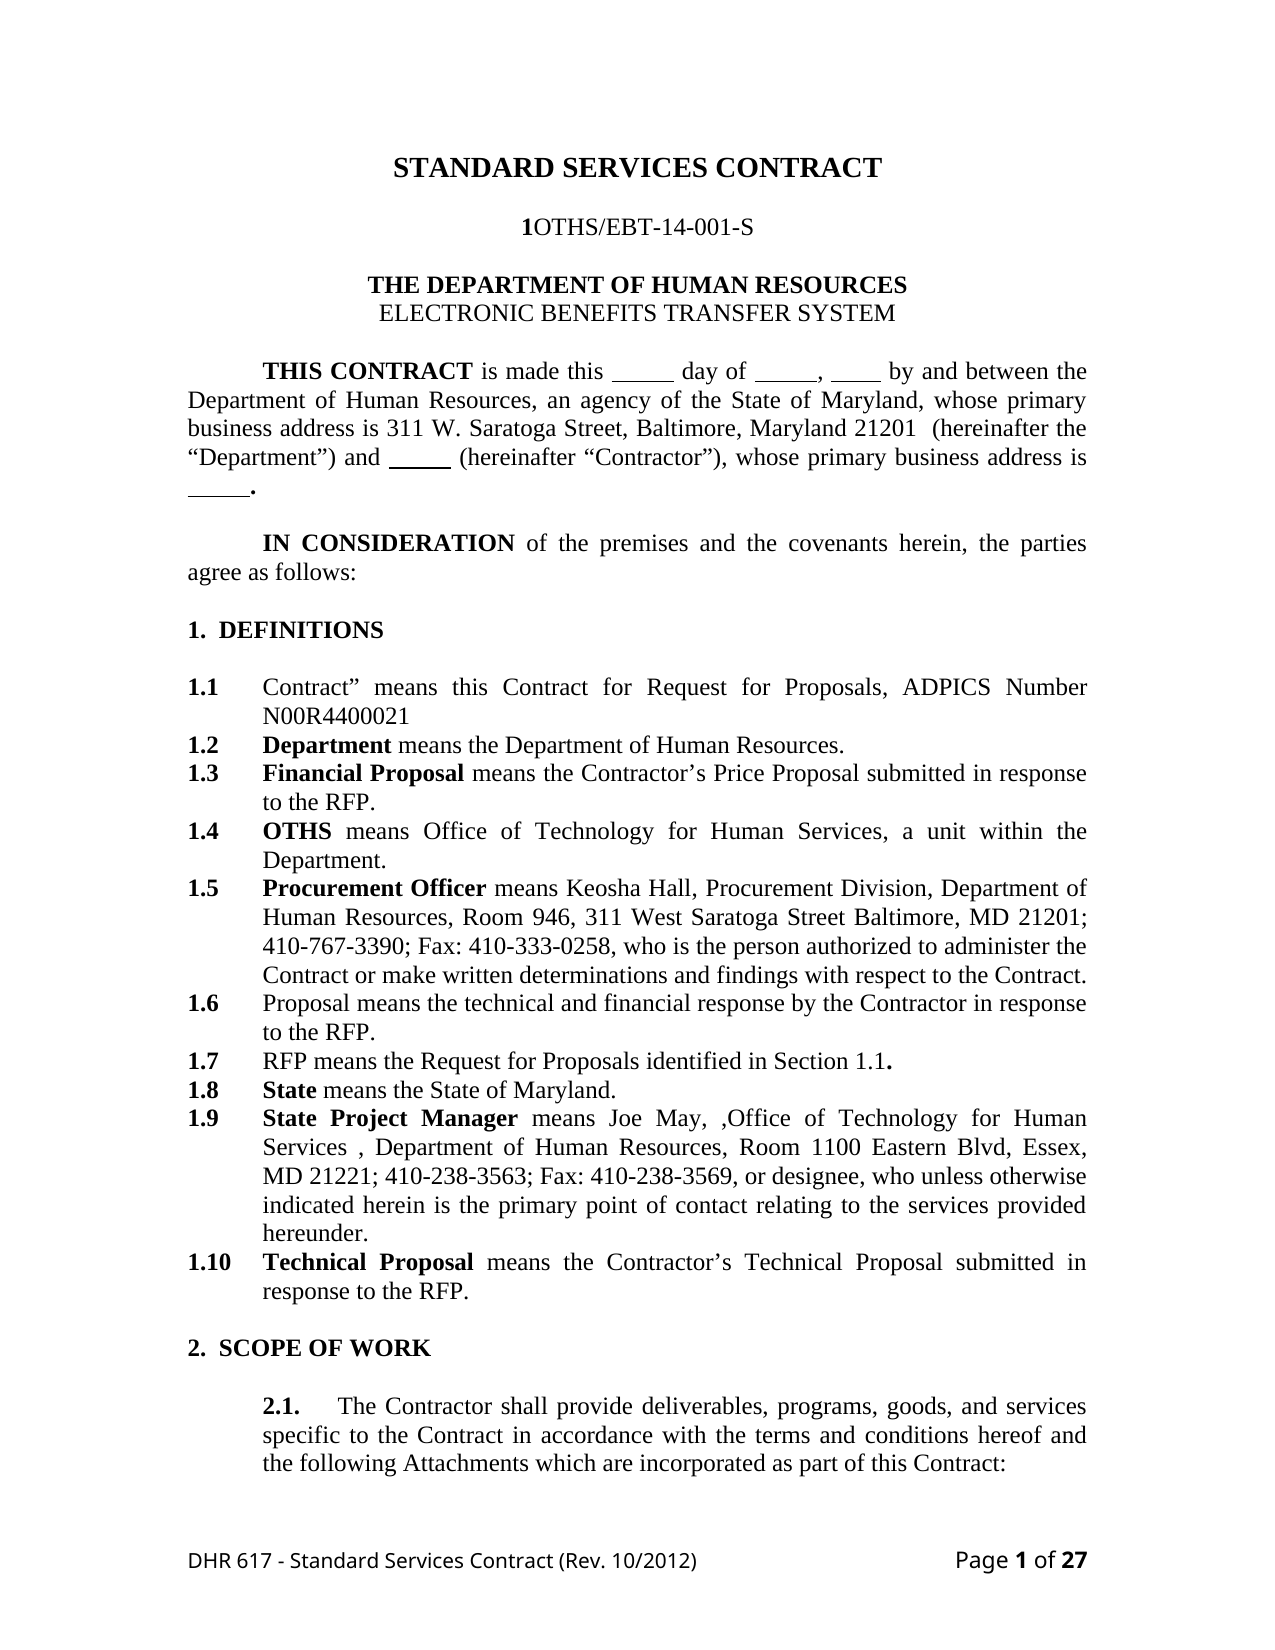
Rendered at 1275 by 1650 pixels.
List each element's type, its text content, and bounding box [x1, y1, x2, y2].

text ELECTRONIC BENEFITS TRANSFER SYSTEM [187, 298, 1087, 327]
text IN CONSIDERATION of the premises and the covenants herein, the parties agree as follows: [187, 528, 1087, 586]
text 2. SCOPE OF WORK [187, 1333, 1087, 1362]
text STANDARD SERVICES CONTRACT [187, 150, 1087, 183]
list means the identified in Section 1.1. [187, 1046, 1087, 1075]
list OTHS means Office of Technology for Human Services, a unit within the Department. [187, 816, 1087, 873]
list Financial Proposal means the Contractor’s Price Proposal submitted in response to the RFP. [187, 758, 1087, 816]
list Technical Proposal means the Contractor’s Technical Proposal submitted in response to the RFP. [187, 1247, 1087, 1305]
list Department means the Department of Human Resources. [187, 730, 1087, 758]
text THIS CONTRACT is made this day of , by and between the Department of Human Resources, an agency of the State of Maryland, whose primary business address is 311 W. Saratoga Street, Baltimore, Maryland 21201 (hereinafter the “Department”) and (hereinafter “Contractor”), whose primary business address is . [187, 356, 1087, 500]
list The Contractor shall provide deliverables, programs, goods, and services specific to the Contract in accordance with the terms and conditions hereof and the following Attachments which are incorporated as part of this Contract: [262, 1391, 1087, 1477]
text 1. DEFINITIONS [187, 615, 1087, 643]
list Contract” means this Contract for , ADPICS Number N00R4400021 [187, 672, 1087, 730]
list State Project Manager means Joe May, ,Office of Technology for Human Services , Department of Human Resources, Room 1100 Eastern Blvd, Essex, MD 21221; 410-238-3563; Fax: 410-238-3569, or designee, who unless otherwise indicated herein is the primary point of contact relating to the services provided hereunder. [187, 1103, 1087, 1247]
list State means the State of Maryland. [187, 1075, 1087, 1103]
text OTHS/EBT-14-001-S [187, 212, 1087, 241]
text THE DEPARTMENT OF HUMAN RESOURCES [187, 270, 1087, 298]
list Procurement Officer means Keosha Hall, Procurement Division, Department of Human Resources, Room 946, 311 West Saratoga Street Baltimore, MD 21201; 410-767-3390; Fax: 410-333-0258, who is the person authorized to administer the Contract or make written determinations and findings with respect to the Contract. [187, 873, 1087, 988]
list means the technical and financial response by the Contractor in response to the RFP. [187, 988, 1087, 1046]
